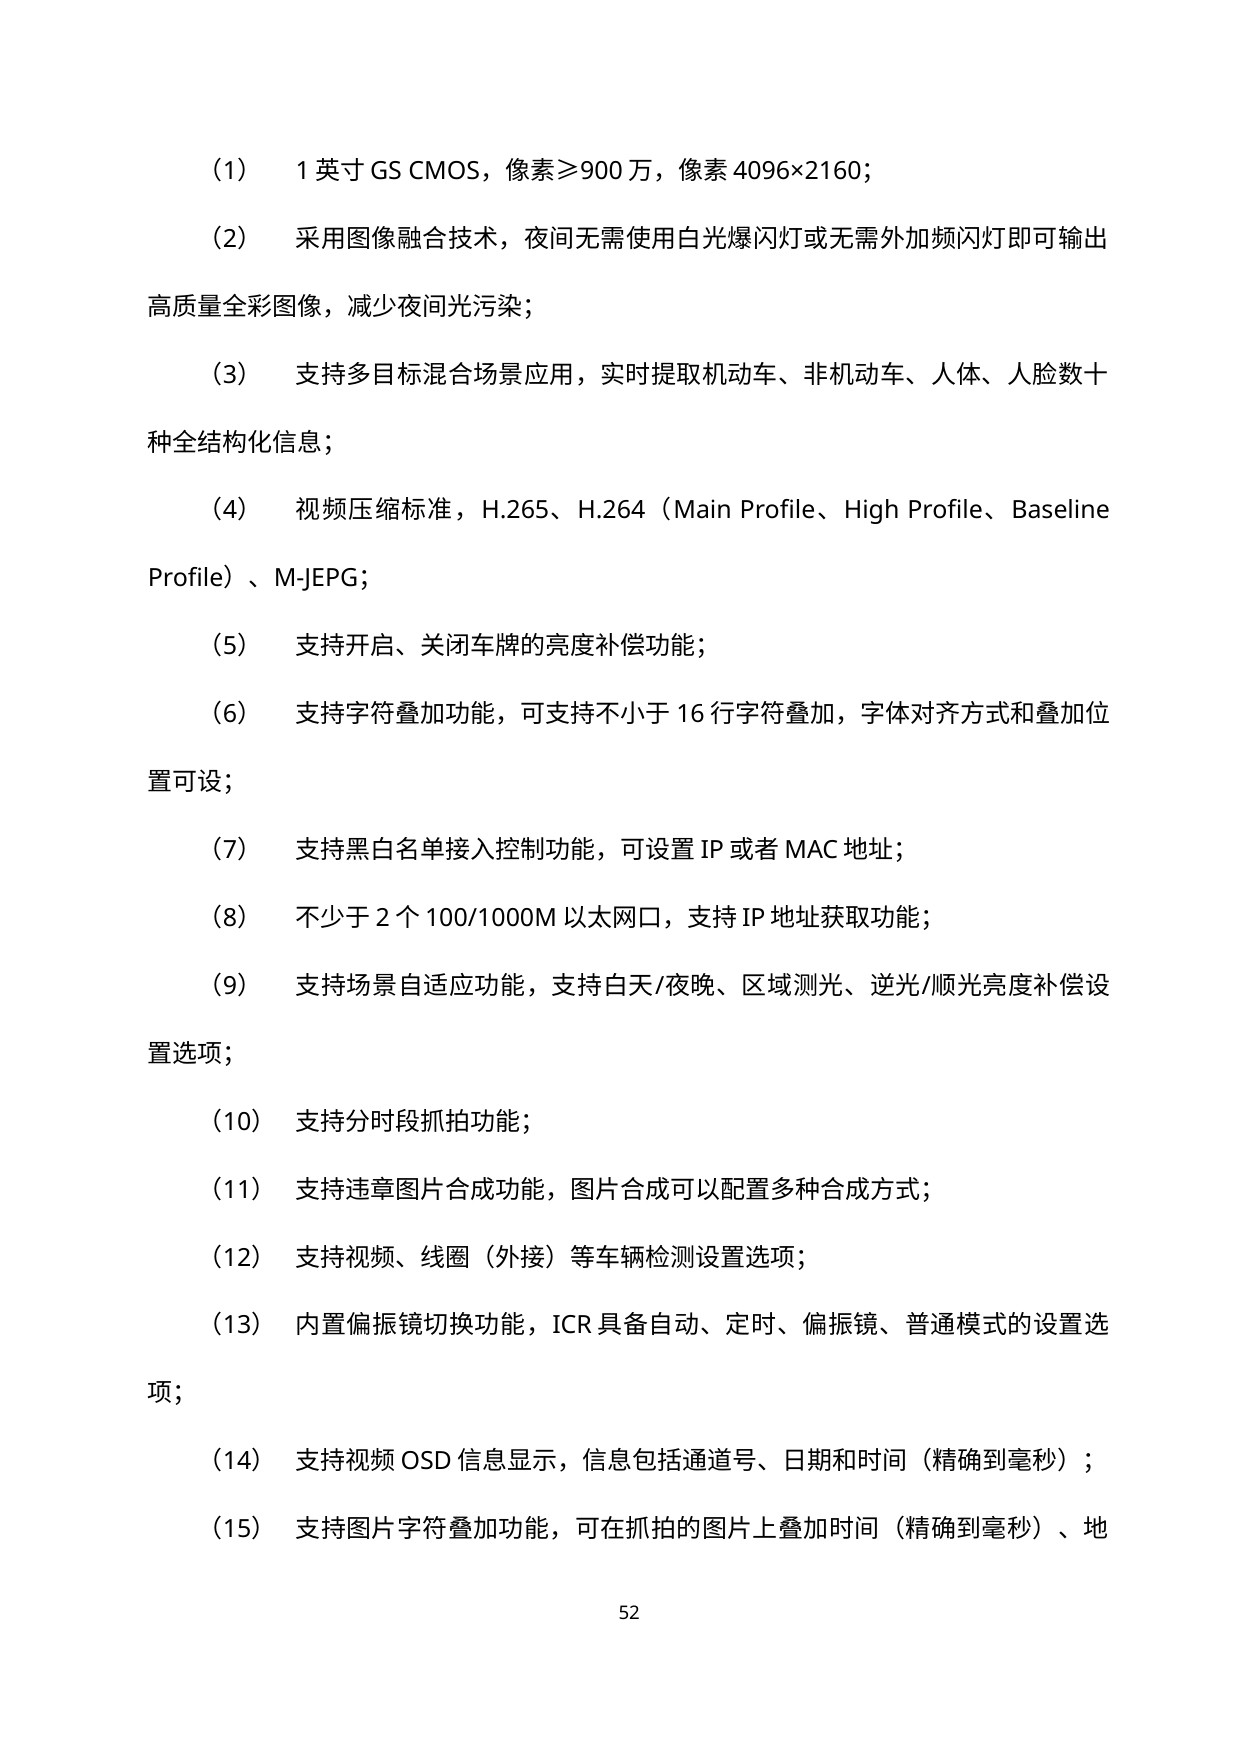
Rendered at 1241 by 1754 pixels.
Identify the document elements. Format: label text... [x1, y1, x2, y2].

list 支持黑白名单接入控制功能，可设置IP或者MAC地址； [148, 814, 1110, 882]
list 支持字符叠加功能，可支持不小于16行字符叠加，字体对齐方式和叠加位置可设； [148, 678, 1110, 814]
list 支持场景自适应功能，支持白天/夜晚、区域测光、逆光/顺光亮度补偿设置选项； [148, 949, 1110, 1085]
list 内置偏振镜切换功能，ICR具备自动、定时、偏振镜、普通模式的设置选项； [148, 1289, 1110, 1425]
list 支持视频、线圈（外接）等车辆检测设置选项； [148, 1221, 1110, 1289]
list 视频压缩标准，H.265、H.264（Main Profile、High Profile、Baseline Profile）、M-JEPG； [148, 474, 1110, 610]
list 1英寸GS CMOS，像素≥900万，像素4096×2160； [148, 134, 1110, 202]
list 支持分时段抓拍功能； [148, 1085, 1110, 1153]
list 支持多目标混合场景应用，实时提取机动车、非机动车、人体、人脸数十种全结构化信息； [148, 338, 1110, 474]
list 支持视频OSD信息显示，信息包括通道号、日期和时间（精确到毫秒）； [148, 1425, 1110, 1493]
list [148, 1493, 1110, 1561]
list 支持开启、关闭车牌的亮度补偿功能； [148, 610, 1110, 678]
list 采用图像融合技术，夜间无需使用白光爆闪灯或无需外加频闪灯即可输出高质量全彩图像，减少夜间光污染； [148, 202, 1110, 338]
list 支持违章图片合成功能，图片合成可以配置多种合成方式； [148, 1153, 1110, 1221]
list 不少于2个100/1000M以太网口，支持IP地址获取功能； [148, 882, 1110, 949]
